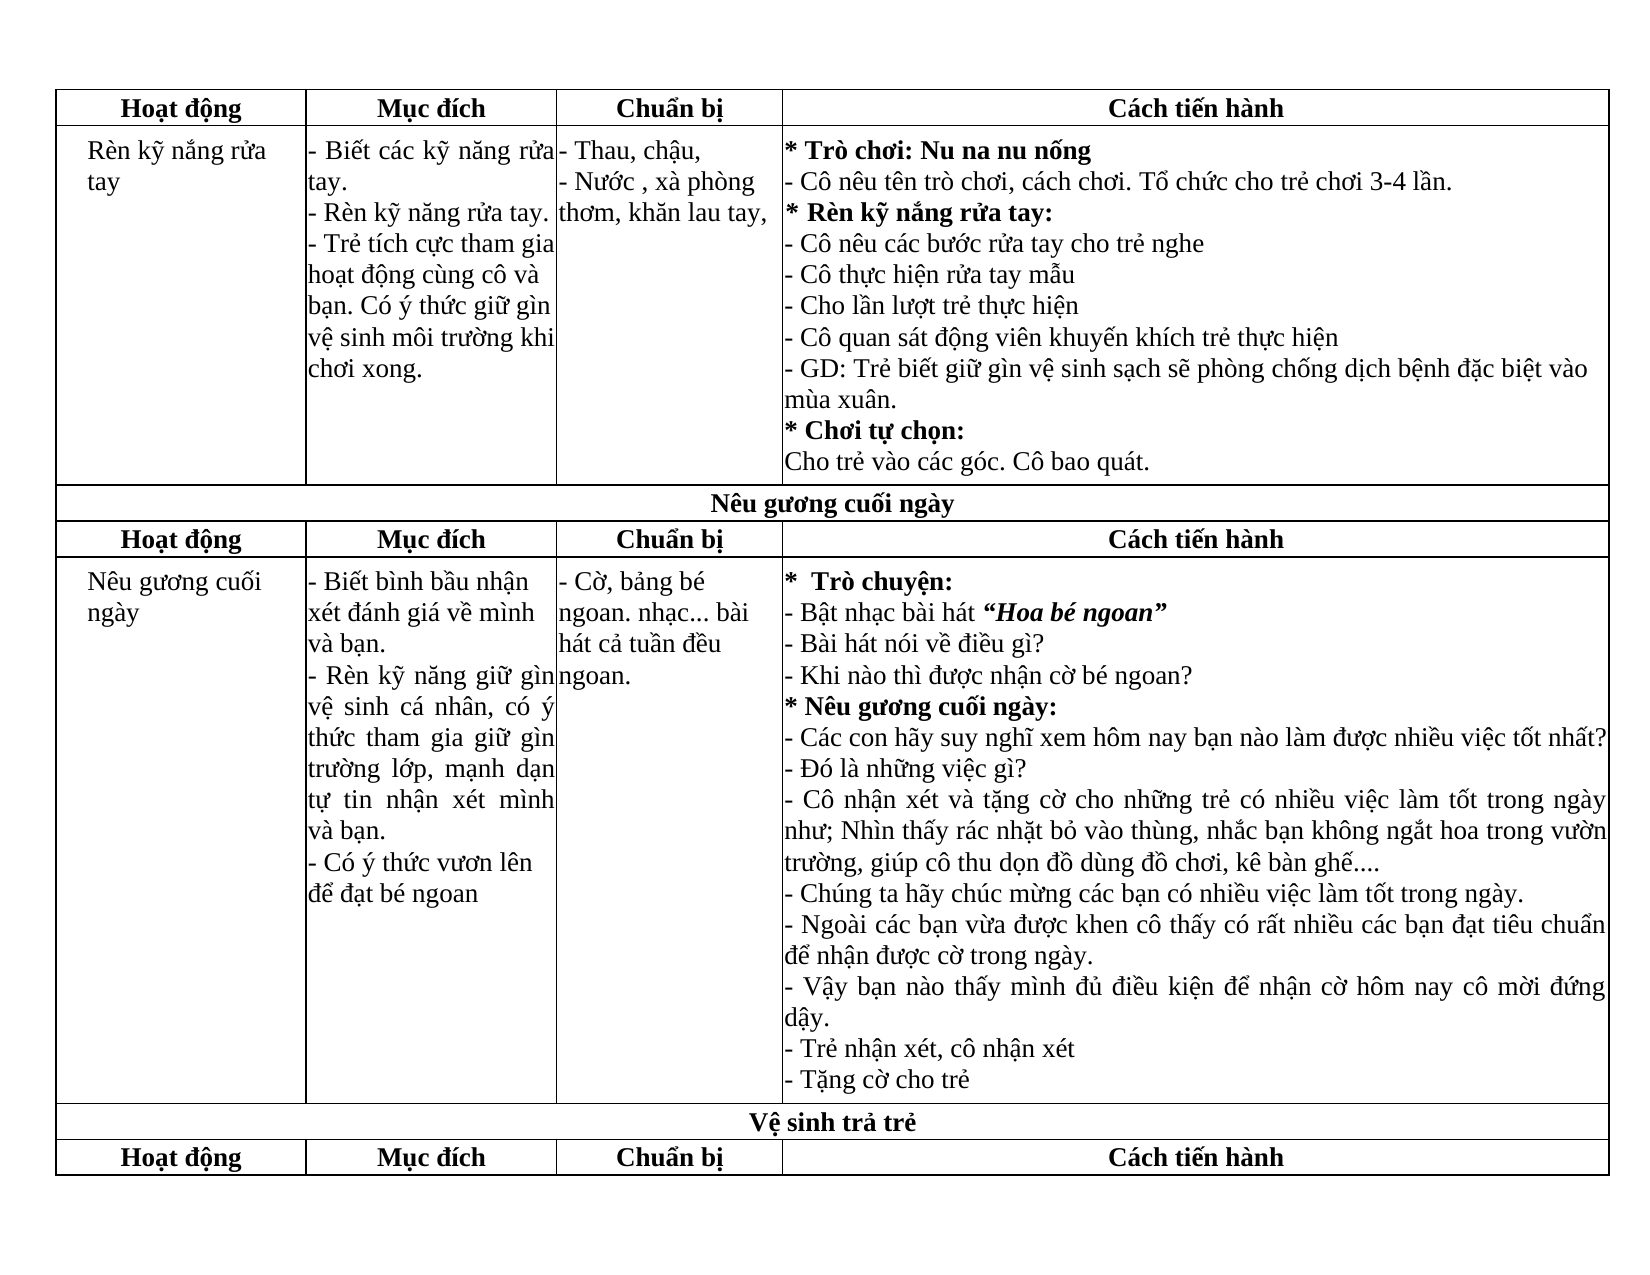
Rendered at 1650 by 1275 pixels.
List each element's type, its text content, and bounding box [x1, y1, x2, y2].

table_cell Hoạt động [57, 522, 305, 556]
table_cell Vệ sinh trả trẻ [57, 1104, 1608, 1138]
table_cell Mục đích [307, 522, 556, 556]
table_cell Chuẩn bị [557, 522, 782, 556]
table_cell - Biết bình bầu nhận xét đánh giá về mình và bạn. - Rèn kỹ năng giữ gìn vệ sinh cá nhân, có ý thức tham gia giữ gìn trường lớp, mạnh dạn tự tin nhận xét mình và bạn. - Có ý thức vươn lên để đạt bé ngoan [307, 558, 556, 1103]
table_cell * Trò chơi: Nu na nu nống - Cô nêu tên trò chơi, cách chơi. Tổ chức cho trẻ chơi 3-4 lần. * Rèn kỹ nắng rửa tay: - Cô nêu các bước rửa tay cho trẻ nghe - Cô thực hiện rửa tay mẫu - Cho lần lượt trẻ thực hiện - Cô quan sát động viên khuyến khích trẻ thực hiện - GD: Trẻ biết giữ gìn vệ sinh sạch sẽ phòng chống dịch bệnh đặc biệt vào mùa xuân. * Chơi tự chọn: Cho trẻ vào các góc. Cô bao quát. [783, 126, 1608, 484]
table_cell - Thau, chậu, - Nước , xà phòng thơm, khăn lau tay, [557, 126, 782, 484]
table_cell * Trò chuyện: - Bật nhạc bài hát “Hoa bé ngoan” - Bài hát nói về điều gì? - Khi nào thì được nhận cờ bé ngoan? * Nêu gương cuối ngày: - Các con hãy suy nghĩ xem hôm nay bạn nào làm được nhiều việc tốt nhất? - Đó là những việc gì? - Cô nhận xét và tặng cờ cho những trẻ có nhiều việc làm tốt trong ngày như; Nhìn thấy rác nhặt bỏ vào thùng, nhắc bạn không ngắt hoa trong vườn trường, giúp cô thu dọn đồ dùng đồ chơi, kê bàn ghế.... - Chúng ta hãy chúc mừng các bạn có nhiều việc làm tốt trong ngày. - Ngoài các bạn vừa được khen cô thấy có rất nhiều các bạn đạt tiêu chuẩn để nhận được cờ trong ngày. - Vậy bạn nào thấy mình đủ điều kiện để nhận cờ hôm nay cô mời đứng dậy. - Trẻ nhận xét, cô nhận xét - Tặng cờ cho trẻ [783, 558, 1608, 1103]
table_cell Mục đích [307, 90, 556, 124]
table_cell - Biết các kỹ năng rửa tay. - Rèn kỹ năng rửa tay. - Trẻ tích cực tham gia hoạt động cùng cô và bạn. Có ý thức giữ gìn vệ sinh môi trường khi chơi xong. [307, 126, 556, 484]
table_cell Rèn kỹ nắng rửa tay [57, 126, 305, 484]
table_cell Nêu gương cuối ngày [57, 486, 1608, 520]
table_cell - Cờ, bảng bé ngoan. nhạc... bài hát cả tuần đều ngoan. [557, 558, 782, 1103]
table_cell Hoạt động [57, 90, 305, 124]
table_cell Chuẩn bị [557, 1140, 782, 1174]
table_cell Chuẩn bị [557, 90, 782, 124]
table_cell Cách tiến hành [783, 1140, 1608, 1174]
table_cell Cách tiến hành [783, 522, 1608, 556]
table_cell Cách tiến hành [783, 90, 1608, 124]
table_cell Nêu gương cuối ngày [57, 558, 305, 1103]
table_cell Hoạt động [57, 1140, 305, 1174]
table_cell Mục đích [307, 1140, 556, 1174]
